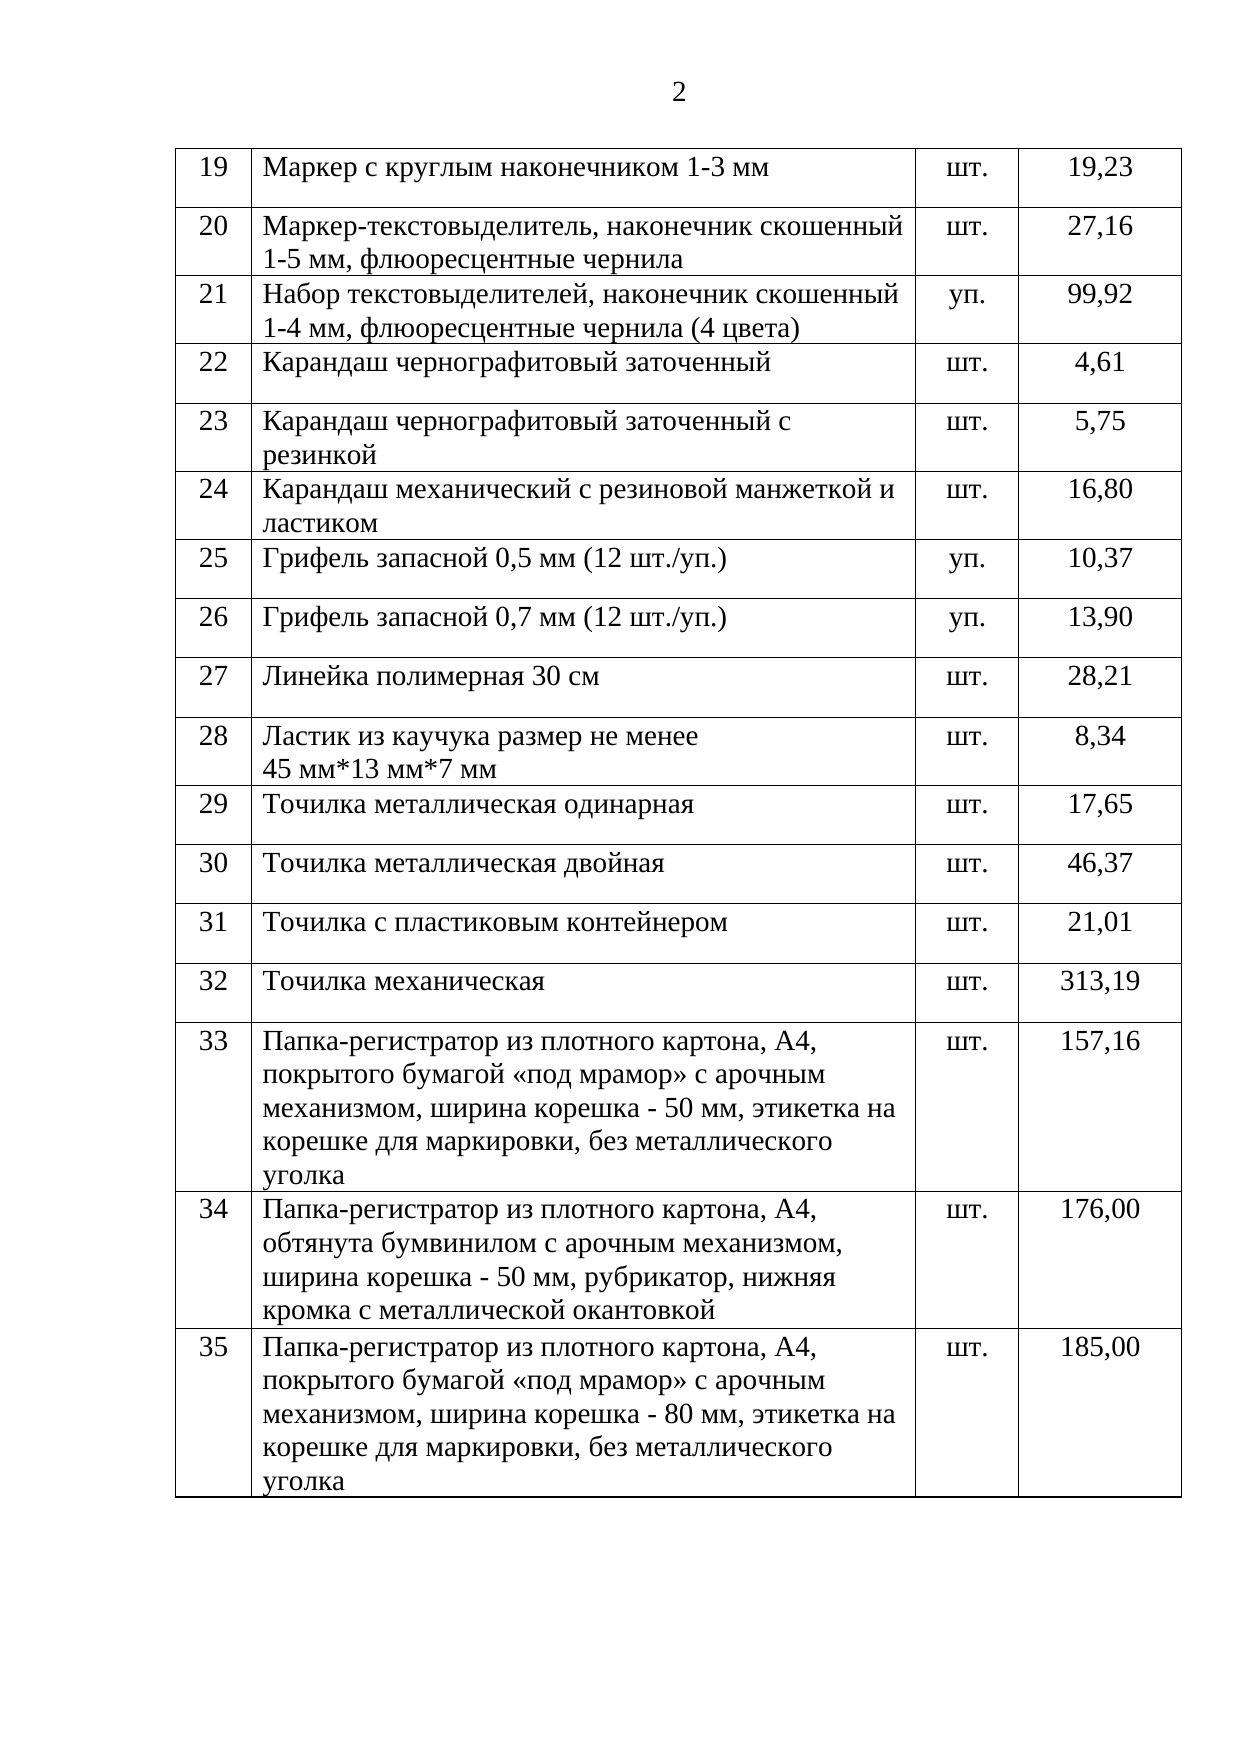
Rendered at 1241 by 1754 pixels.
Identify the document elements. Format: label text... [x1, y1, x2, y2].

table_cell 19 [176, 149, 251, 207]
table_cell шт. [916, 718, 1018, 785]
table_cell 176,00 [1019, 1192, 1181, 1328]
table_cell 99,92 [1019, 276, 1181, 343]
table_cell Карандаш чернографитовый заточенный [252, 344, 915, 402]
table_cell 28 [176, 718, 251, 785]
table_cell Карандаш механический с резиновой манжеткой и ластиком [252, 472, 915, 539]
table_cell шт. [916, 904, 1018, 962]
table_cell 17,65 [1019, 786, 1181, 844]
table_cell 22 [176, 344, 251, 402]
table_cell 16,80 [1019, 472, 1181, 539]
table_cell 20 [176, 208, 251, 275]
table_cell Набор текстовыделителей, наконечник скошенный 1-4 мм, флюоресцентные чернила (4 цвета) [252, 276, 915, 343]
table_cell Точилка металлическая двойная [252, 845, 915, 903]
table_cell уп. [916, 540, 1018, 598]
table_cell шт. [916, 404, 1018, 471]
table_cell Линейка полимерная 30 см [252, 658, 915, 717]
table_cell 35 [176, 1329, 251, 1496]
table_cell 28,21 [1019, 658, 1181, 717]
table_cell Ластик из каучука размер не менее 45 мм*13 мм*7 мм [252, 718, 915, 785]
table_cell шт. [916, 208, 1018, 275]
table_cell 313,19 [1019, 964, 1181, 1022]
table_cell 10,37 [1019, 540, 1181, 598]
table_cell 21,01 [1019, 904, 1181, 962]
table_cell 30 [176, 845, 251, 903]
table_cell 185,00 [1019, 1329, 1181, 1496]
table_cell 27,16 [1019, 208, 1181, 275]
table_cell Папка-регистратор из плотного картона, А4, обтянута бумвинилом с арочным механизмом, ширина корешка - 50 мм, рубрикатор, нижняя кромка с металлической окантовкой [252, 1192, 915, 1328]
table_cell 5,75 [1019, 404, 1181, 471]
table_cell Точилка металлическая одинарная [252, 786, 915, 844]
table_cell Точилка с пластиковым контейнером [252, 904, 915, 962]
table_cell 33 [176, 1023, 251, 1191]
table_cell 8,34 [1019, 718, 1181, 785]
table_cell 46,37 [1019, 845, 1181, 903]
table_cell 157,16 [1019, 1023, 1181, 1191]
table_cell Грифель запасной 0,7 мм (12 шт./уп.) [252, 599, 915, 657]
table_cell 25 [176, 540, 251, 598]
table_cell 23 [176, 404, 251, 471]
table_cell 26 [176, 599, 251, 657]
table_cell 27 [176, 658, 251, 717]
table_cell шт. [916, 149, 1018, 207]
table_cell Точилка механическая [252, 964, 915, 1022]
table_cell шт. [916, 472, 1018, 539]
table_cell уп. [916, 599, 1018, 657]
table_cell шт. [916, 344, 1018, 402]
table_cell Грифель запасной 0,5 мм (12 шт./уп.) [252, 540, 915, 598]
table_cell 31 [176, 904, 251, 962]
table_cell 19,23 [1019, 149, 1181, 207]
table_cell шт. [916, 1329, 1018, 1496]
table_cell Маркер-текстовыделитель, наконечник скошенный 1-5 мм, флюоресцентные чернила [252, 208, 915, 275]
table_cell 29 [176, 786, 251, 844]
table_cell 32 [176, 964, 251, 1022]
table_cell шт. [916, 845, 1018, 903]
table_cell уп. [916, 276, 1018, 343]
table_cell 34 [176, 1192, 251, 1328]
table_cell Папка-регистратор из плотного картона, А4, покрытого бумагой «под мрамор» с арочным механизмом, ширина корешка - 80 мм, этикетка на корешке для маркировки, без металлического уголка [252, 1329, 915, 1496]
table_cell шт. [916, 1023, 1018, 1191]
table_cell шт. [916, 786, 1018, 844]
table_cell Папка-регистратор из плотного картона, А4, покрытого бумагой «под мрамор» с арочным механизмом, ширина корешка - 50 мм, этикетка на корешке для маркировки, без металлического уголка [252, 1023, 915, 1191]
table_cell шт. [916, 1192, 1018, 1328]
table_cell 21 [176, 276, 251, 343]
table_cell 13,90 [1019, 599, 1181, 657]
table_cell 4,61 [1019, 344, 1181, 402]
table_cell шт. [916, 964, 1018, 1022]
table_cell 24 [176, 472, 251, 539]
table_cell Маркер с круглым наконечником 1-3 мм [252, 149, 915, 207]
table_cell Карандаш чернографитовый заточенный с резинкой [252, 404, 915, 471]
table_cell шт. [916, 658, 1018, 717]
